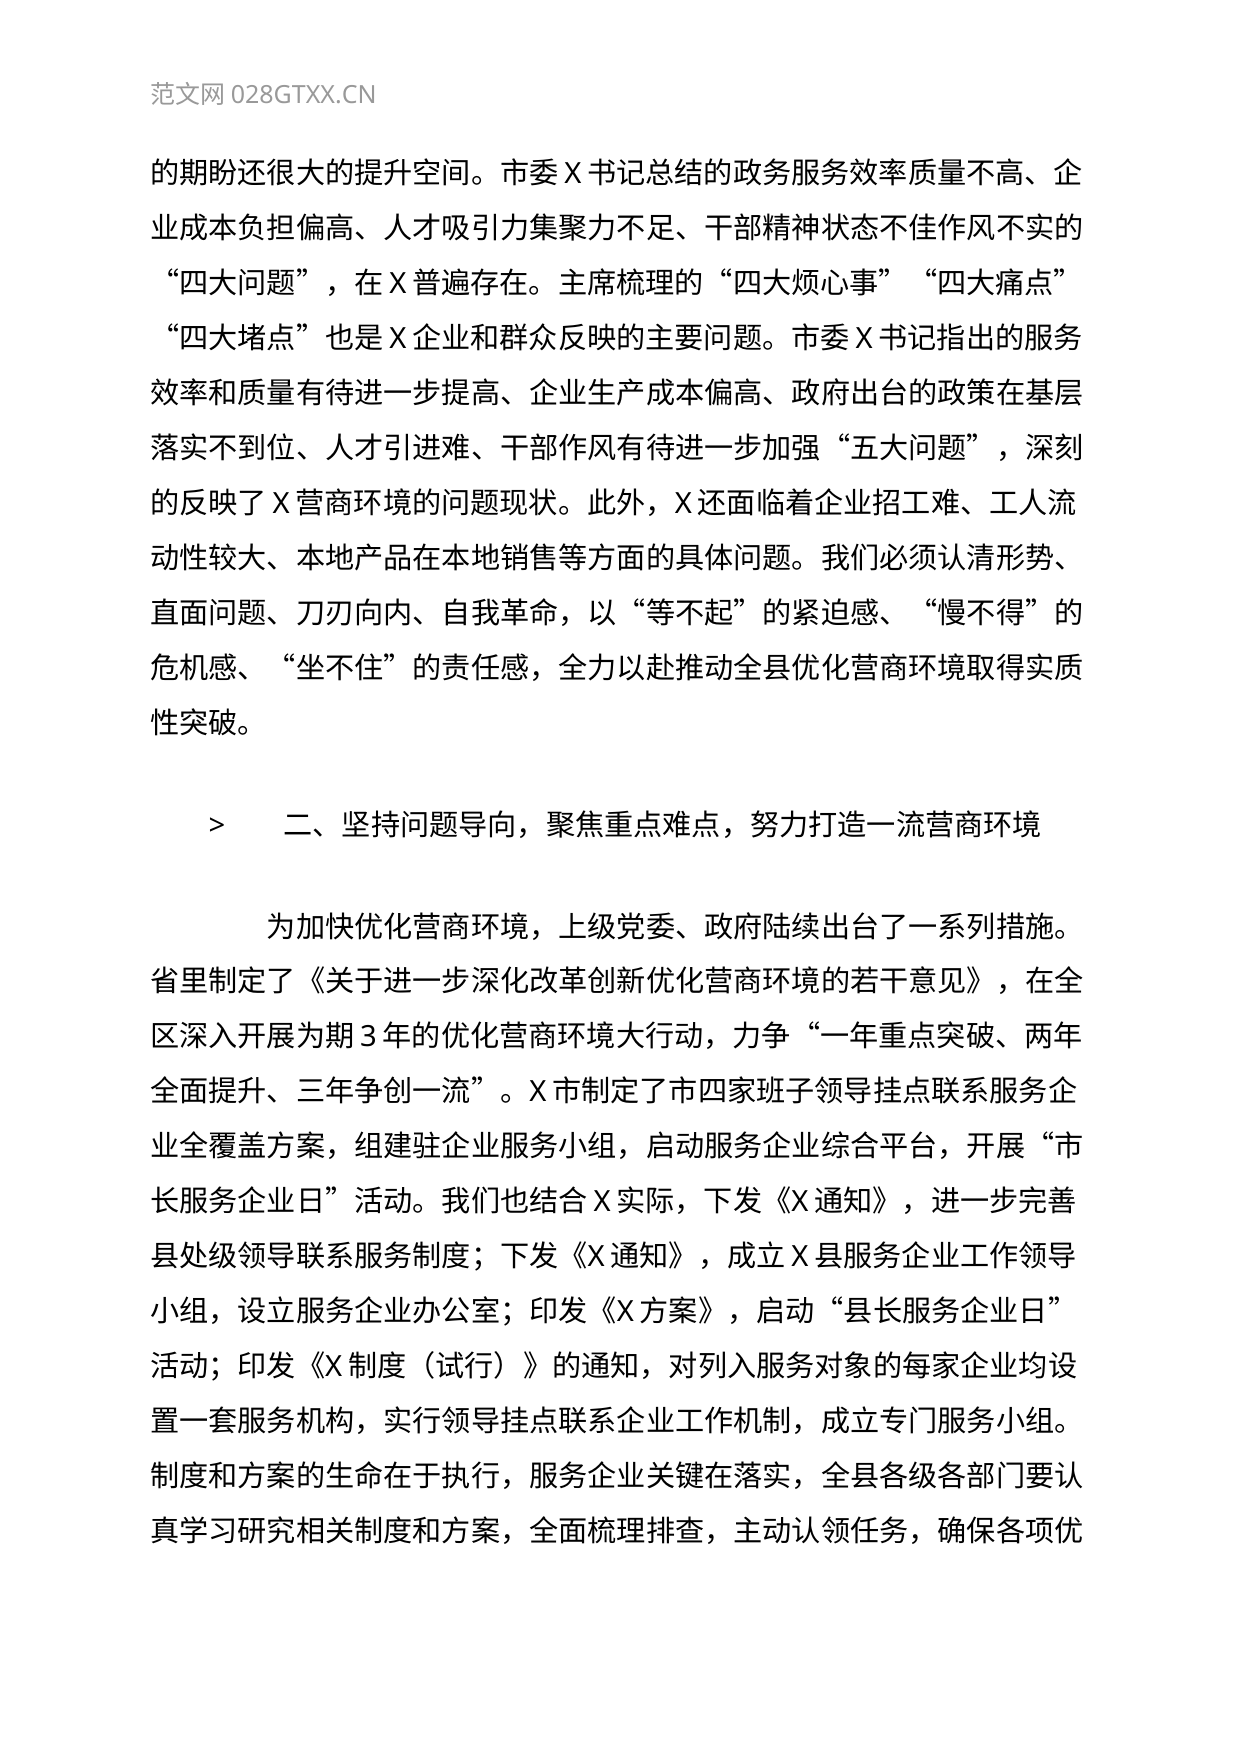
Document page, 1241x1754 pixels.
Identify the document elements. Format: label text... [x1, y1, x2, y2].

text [150, 150, 1090, 742]
text > 二、坚持问题导向，聚焦重点难点，努力打造一流营商环境 [150, 801, 1090, 843]
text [150, 903, 1090, 1550]
